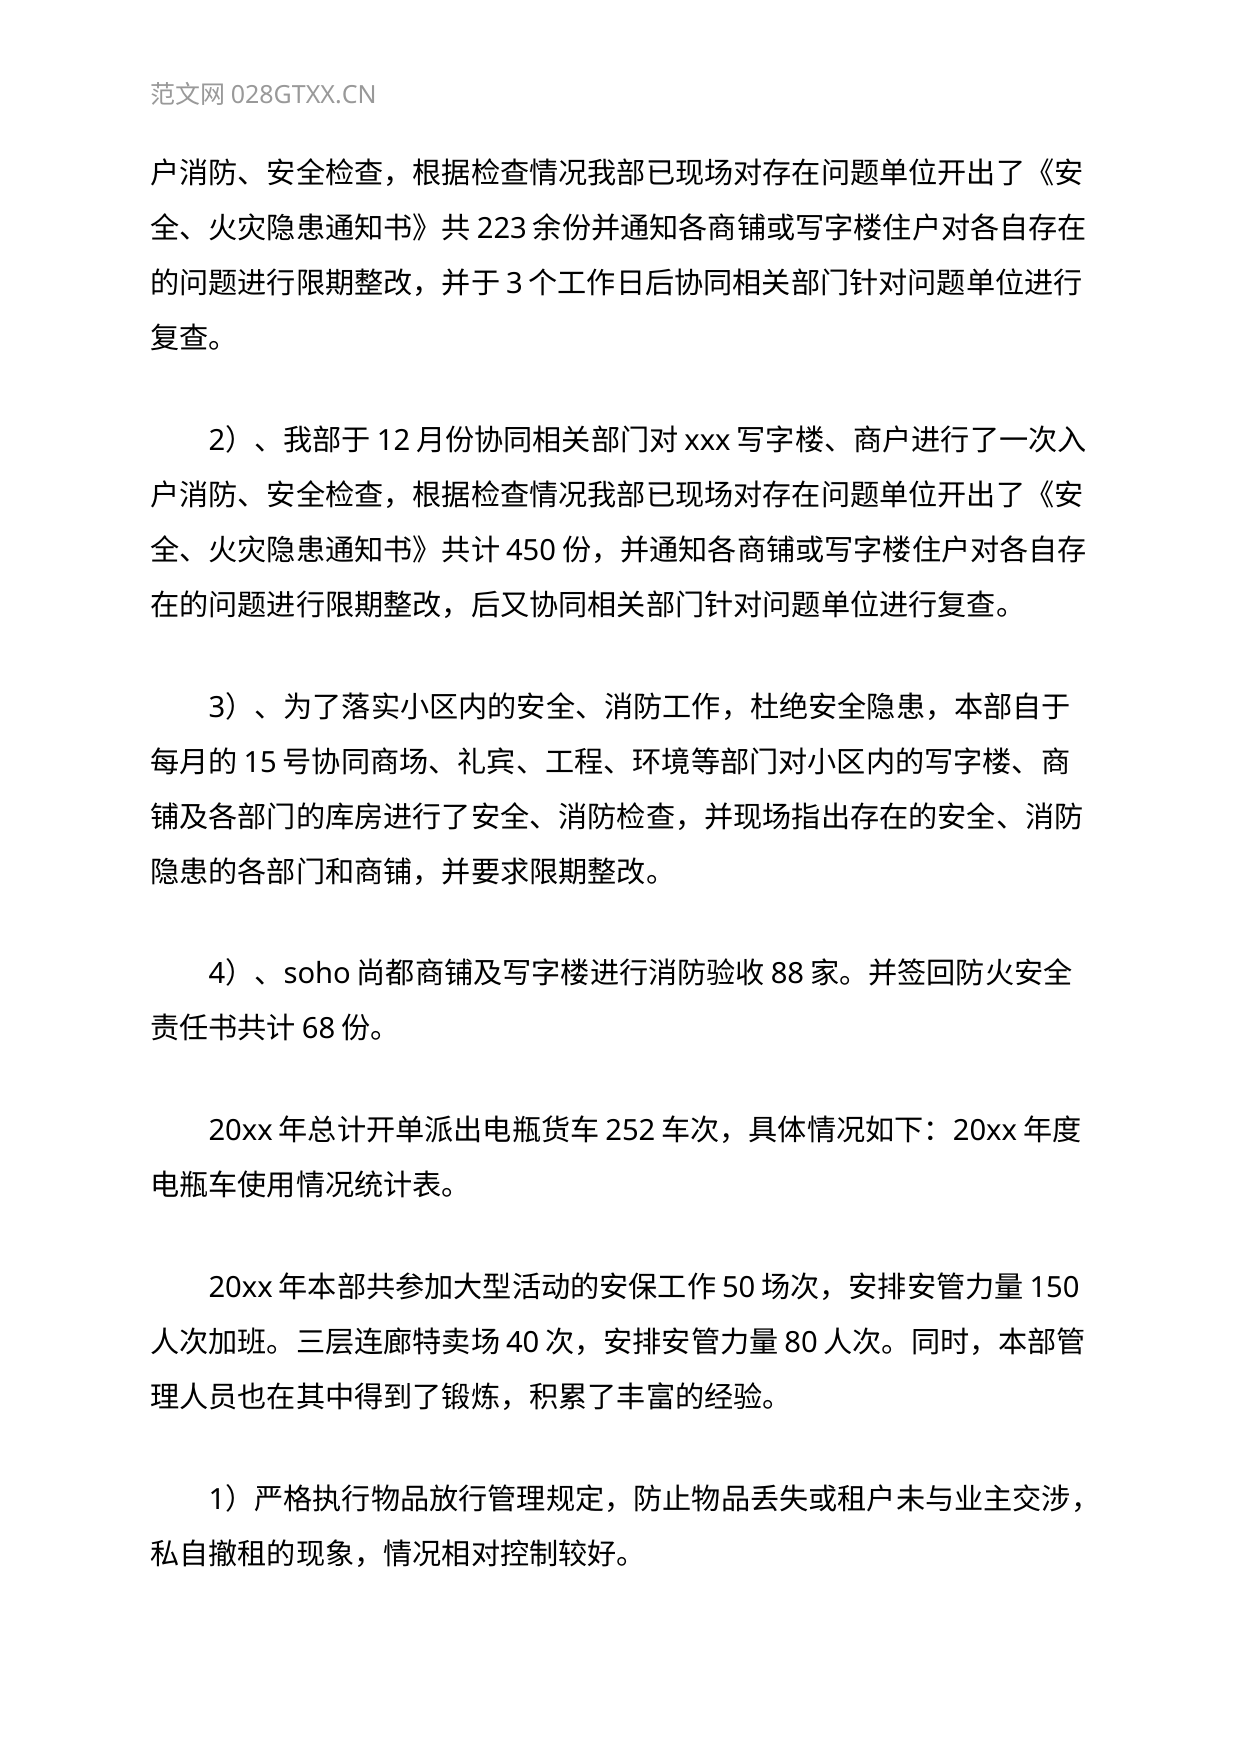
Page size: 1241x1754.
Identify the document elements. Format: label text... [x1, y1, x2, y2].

text 2）、我部于12月份协同相关部门对xxx写字楼、商户进行了一次入户消防、安全检查，根据检查情况我部已现场对存在问题单位开出了《安全、火灾隐患通知书》共计450份，并通知各商铺或写字楼住户对各自存在的问题进行限期整改，后又协同相关部门针对问题单位进行复查。 [150, 417, 1090, 624]
text 20xx年总计开单派出电瓶货车252车次，具体情况如下：20xx年度电瓶车使用情况统计表。 [150, 1107, 1090, 1204]
text 4）、soho尚都商铺及写字楼进行消防验收88家。并签回防火安全责任书共计68份。 [150, 950, 1090, 1047]
text 3）、为了落实小区内的安全、消防工作，杜绝安全隐患，本部自于每月的15号协同商场、礼宾、工程、环境等部门对小区内的写字楼、商铺及各部门的库房进行了安全、消防检查，并现场指出存在的安全、消防隐患的各部门和商铺，并要求限期整改。 [150, 683, 1090, 891]
text 1）严格执行物品放行管理规定，防止物品丢失或租户未与业主交涉，私自撤租的现象，情况相对控制较好。 [150, 1476, 1090, 1573]
text 20xx年本部共参加大型活动的安保工作50场次，安排安管力量150人次加班。三层连廊特卖场40次，安排安管力量80人次。同时，本部管理人员也在其中得到了锻炼，积累了丰富的经验。 [150, 1264, 1090, 1416]
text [150, 150, 1090, 357]
